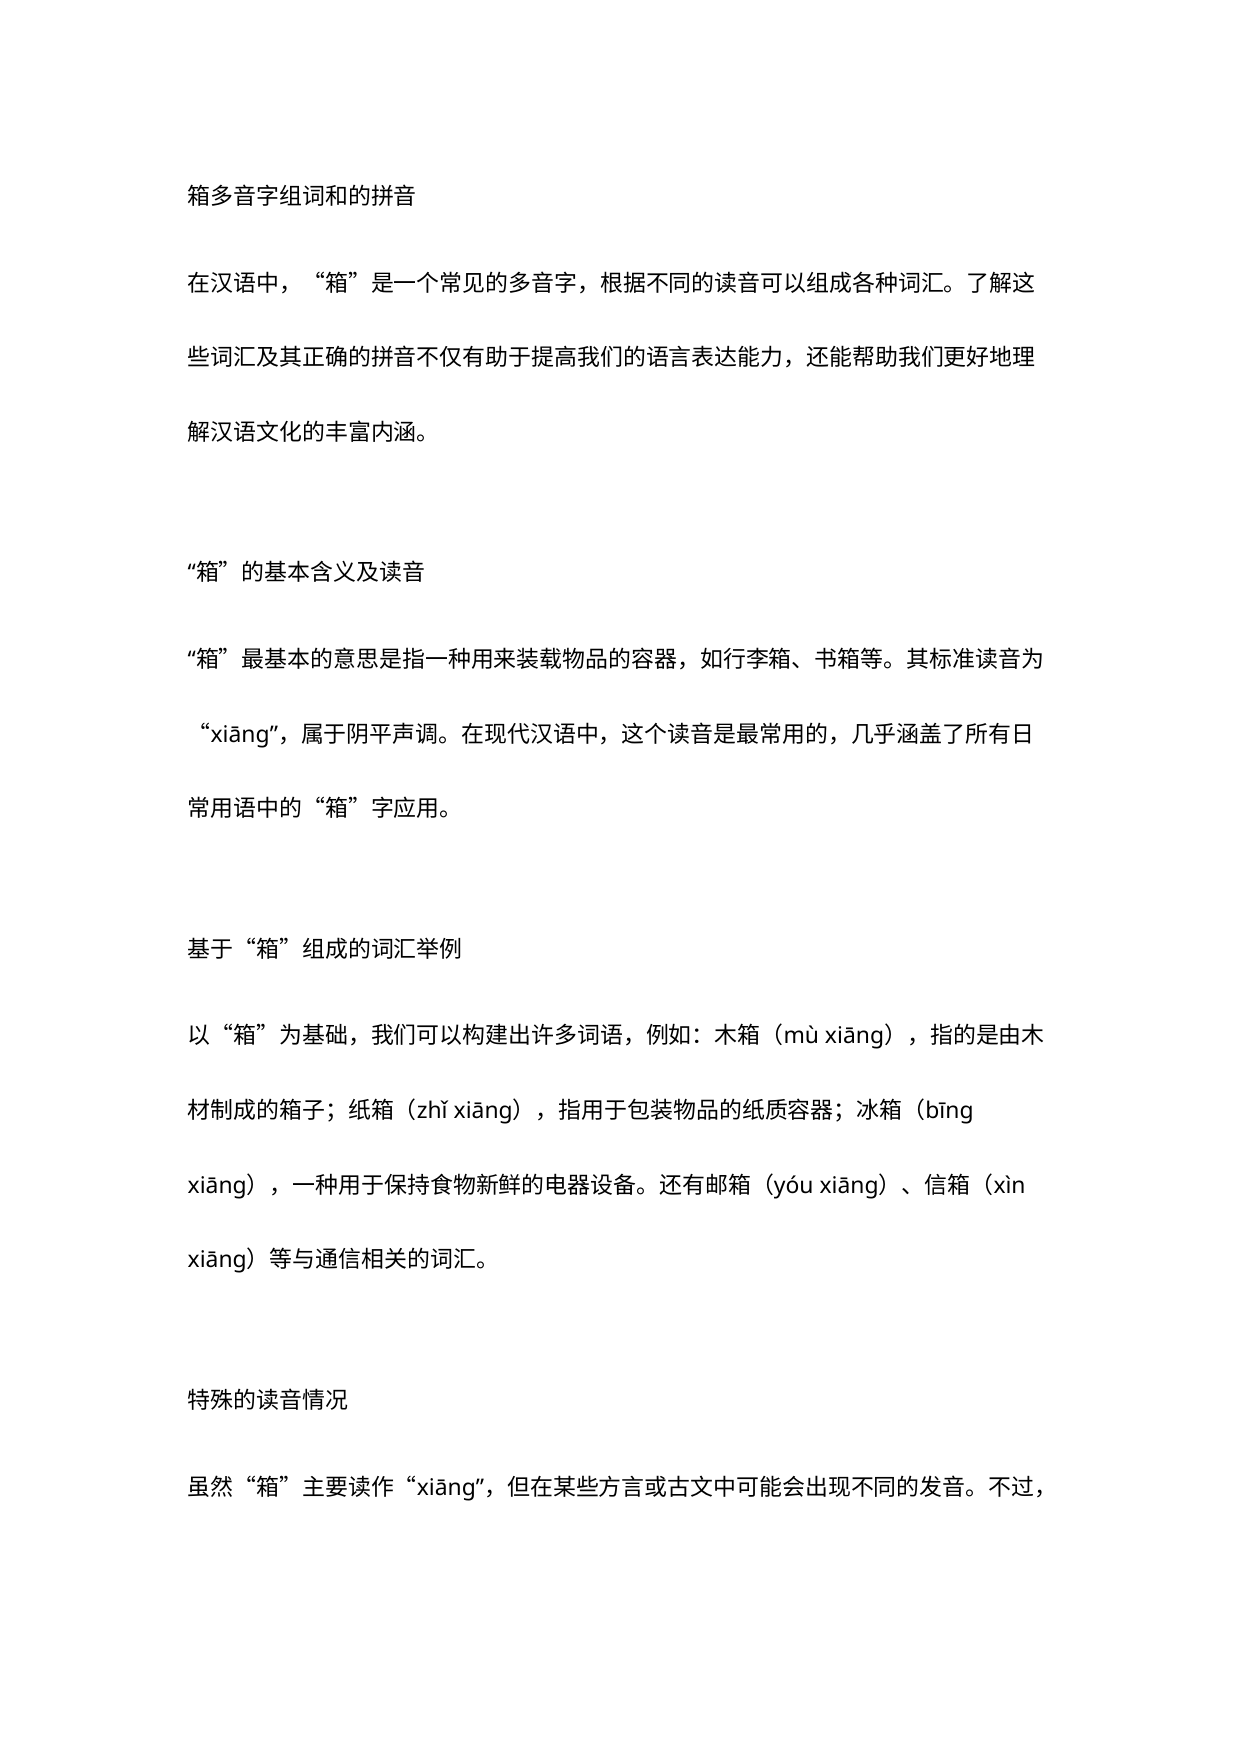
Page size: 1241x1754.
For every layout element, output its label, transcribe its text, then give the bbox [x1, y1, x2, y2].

text 在汉语中，“箱”是一个常见的多音字，根据不同的读音可以组成各种词汇。了解这些词汇及其正确的拼音不仅有助于提高我们的语言表达能力，还能帮助我们更好地理解汉语文化的丰富内涵。 [187, 248, 1053, 463]
text 特殊的读音情况 [187, 1366, 1053, 1431]
text “箱”最基本的意思是指一种用来装载物品的容器，如行李箱、书箱等。其标准读音为“xiāng”，属于阴平声调。在现代汉语中，这个读音是最常用的，几乎涵盖了所有日常用语中的“箱”字应用。 [187, 625, 1053, 839]
text 箱多音字组词和的拼音 [187, 162, 1053, 227]
text “箱”的基本含义及读音 [187, 538, 1053, 603]
text 基于“箱”组成的词汇举例 [187, 915, 1053, 980]
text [187, 1452, 1053, 1517]
text 以“箱”为基础，我们可以构建出许多词语，例如：木箱（mù xiāng），指的是由木材制成的箱子；纸箱（zhǐ xiāng），指用于包装物品的纸质容器；冰箱（bīng xiāng），一种用于保持食物新鲜的电器设备。还有邮箱（yóu xiāng）、信箱（xìn xiāng）等与通信相关的词汇。 [187, 1001, 1053, 1290]
